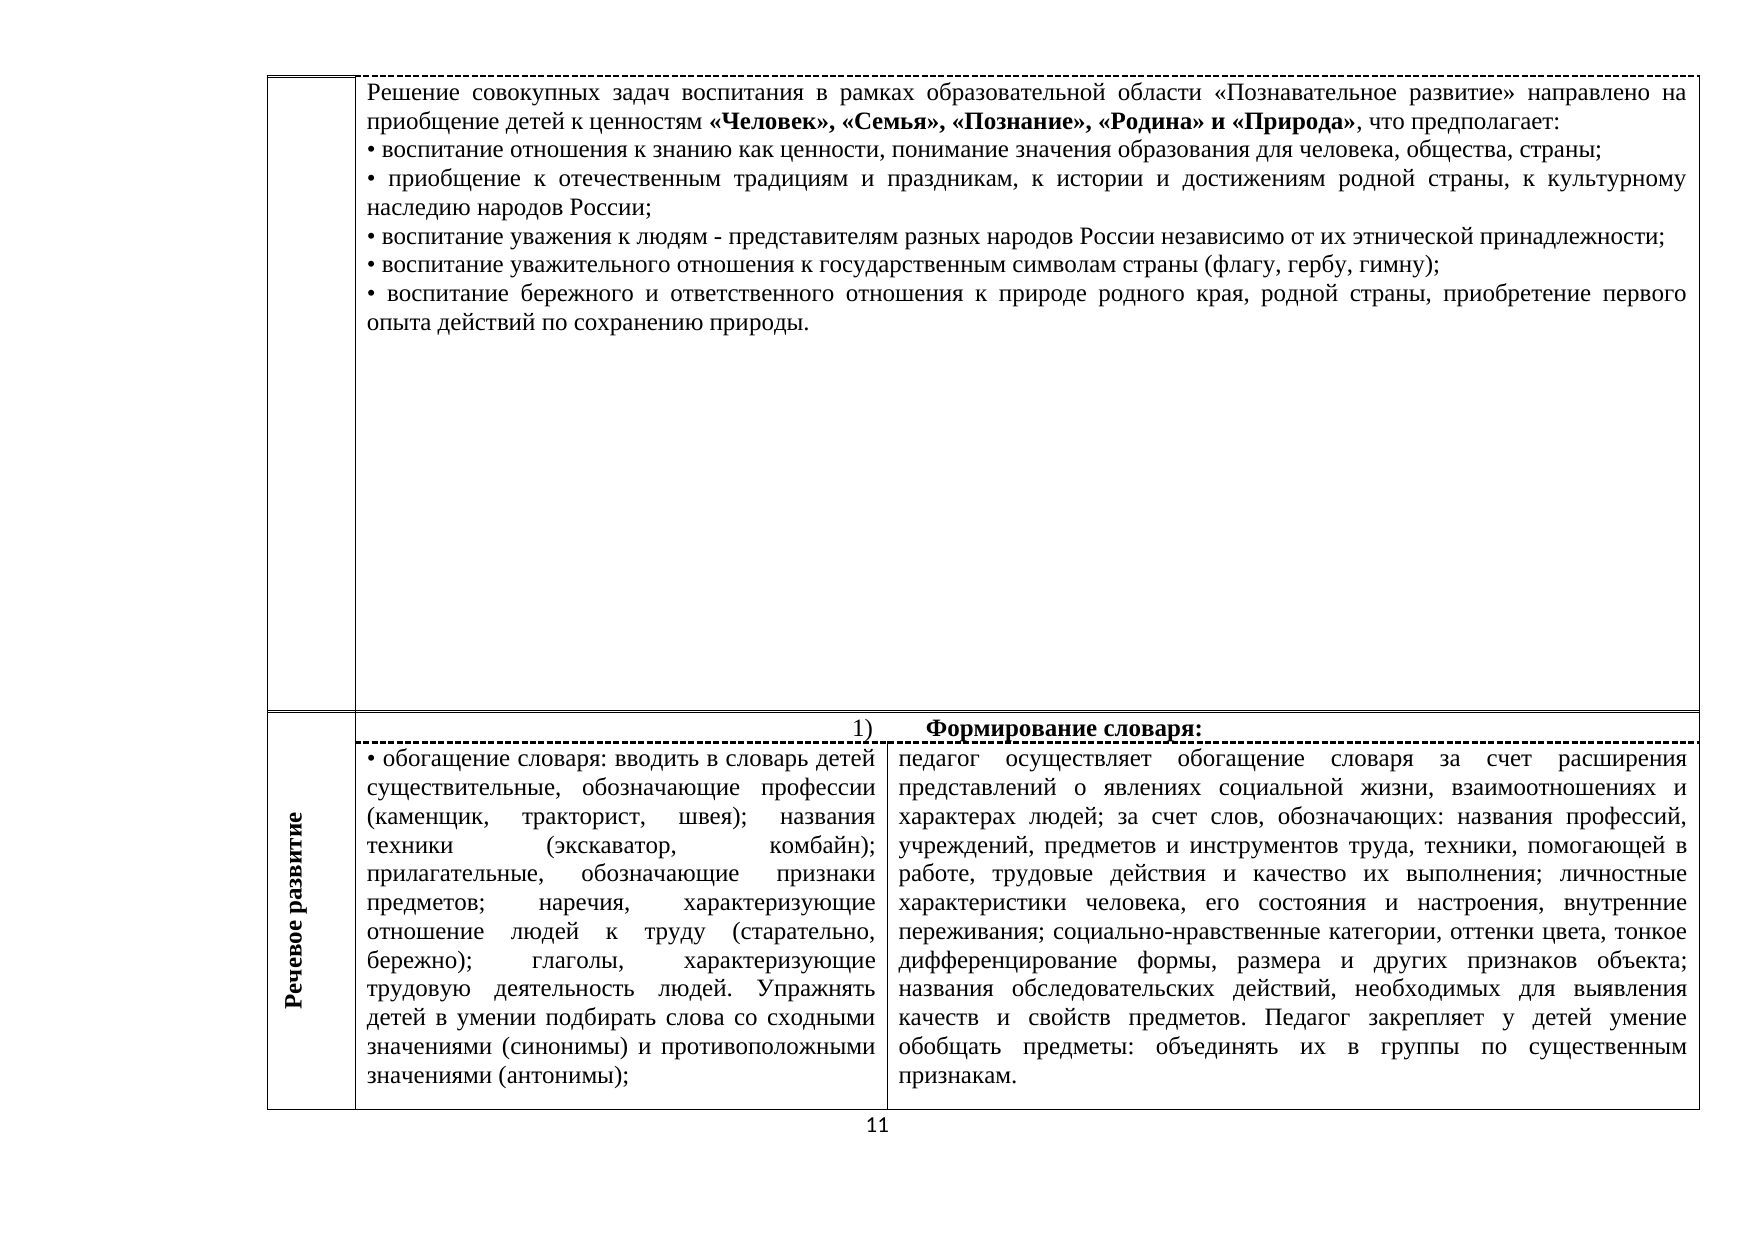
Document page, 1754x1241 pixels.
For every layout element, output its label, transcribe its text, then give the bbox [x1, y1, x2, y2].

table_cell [268, 78, 355, 709]
table_cell Решение совокупных задач воспитания в рамках образовательной области «Познавательное развитие» направлено на приобщение детей к ценностям «Человек», «Семья», «Познание», «Родина» и «Природа», что предполагает: • воспитание отношения к знанию как ценности, понимание значения образования для человека, общества, страны; • приобщение к отечественным традициям и праздникам, к истории и достижениям родной страны, к культурному наследию народов России; • воспитание уважения к людям - представителям разных народов России независимо от их этнической принадлежности; • воспитание уважительного отношения к государственным символам страны (флагу, гербу, гимну); • воспитание бережного и ответственного отношения к природе родного края, родной страны, приобретение первого опыта действий по сохранению природы. [356, 75, 1699, 709]
table_cell Речевое развитие [268, 713, 355, 1109]
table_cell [356, 741, 887, 1109]
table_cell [888, 741, 1699, 1109]
table_cell 1) Формирование словаря: [356, 713, 1699, 741]
